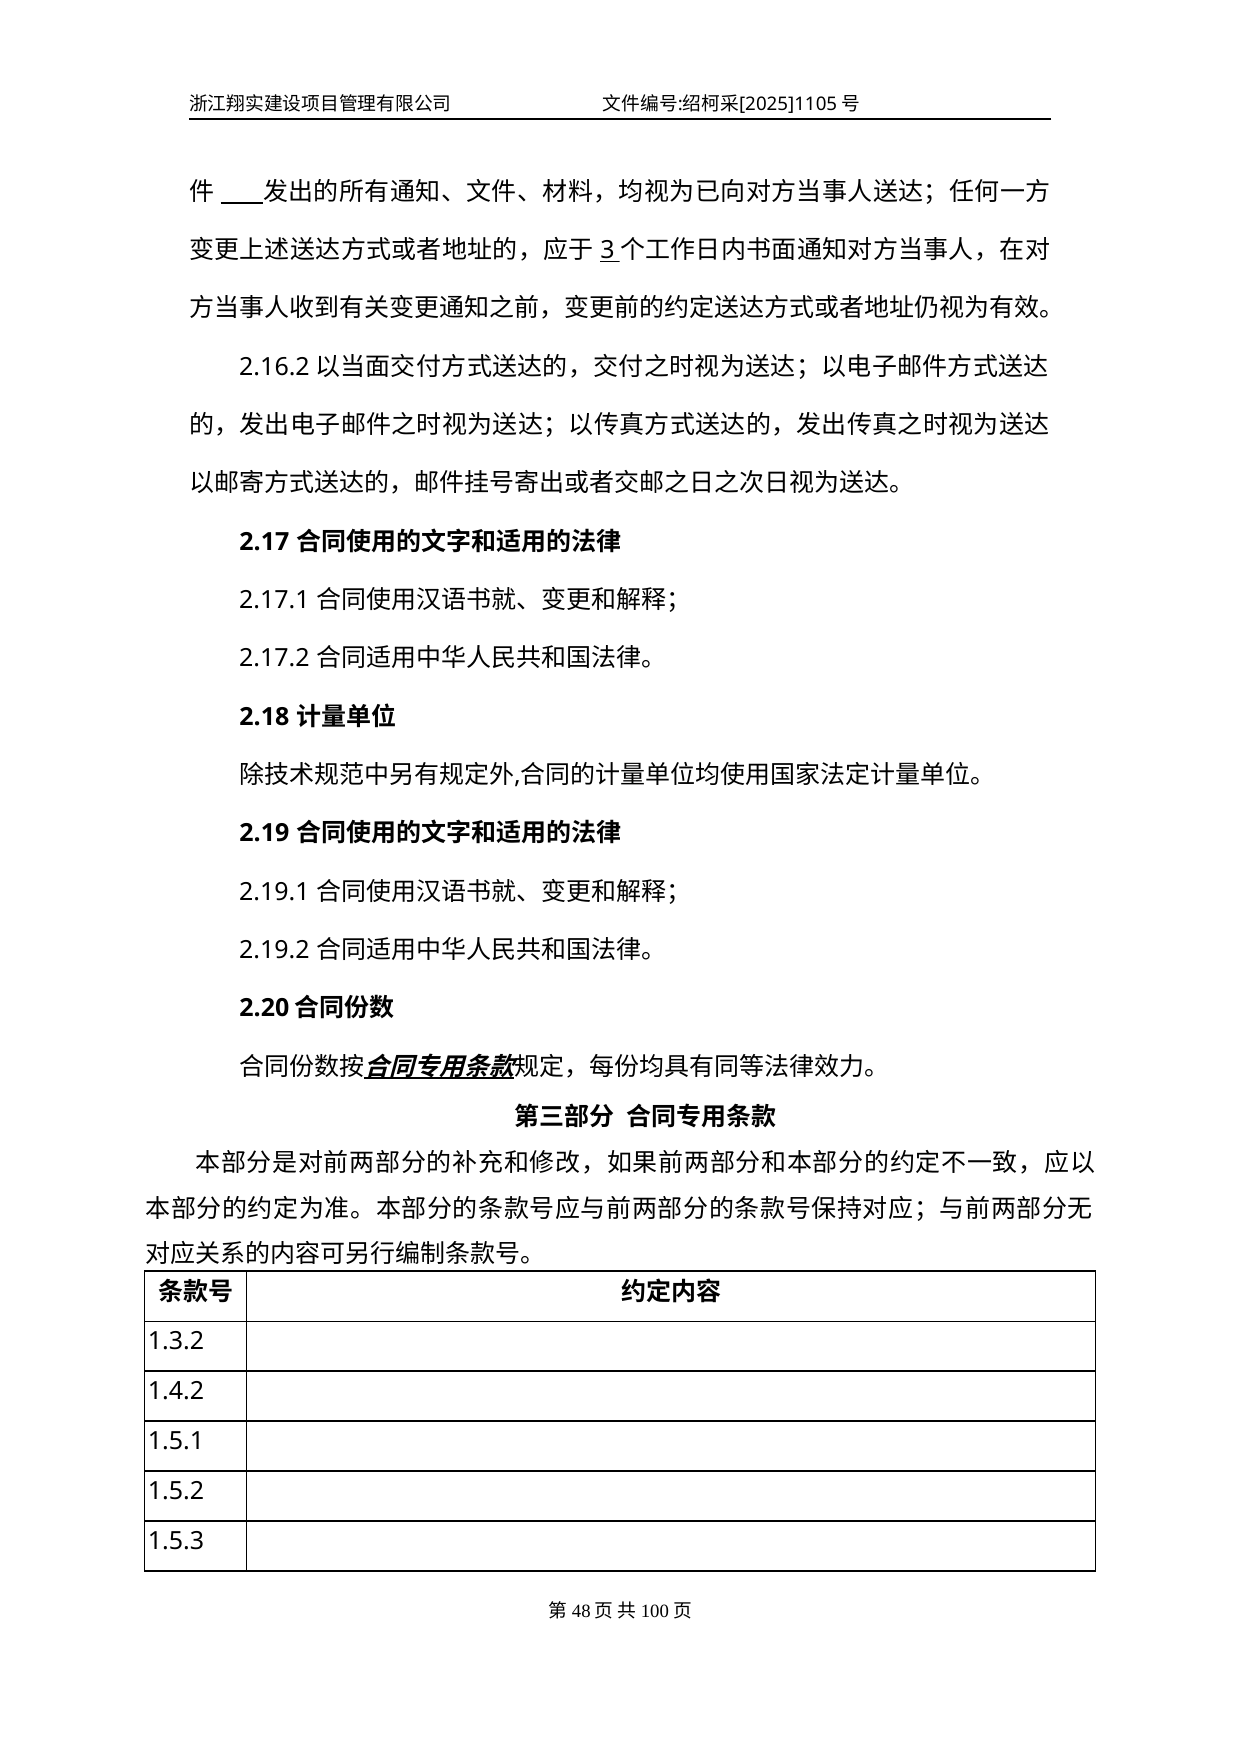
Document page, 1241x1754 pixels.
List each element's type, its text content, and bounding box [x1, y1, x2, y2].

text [189, 153, 1051, 328]
text 2.19.2 合同适用中华人民共和国法律。 [189, 912, 1051, 970]
text 2.16.2以当面交付方式送达的，交付之时视为送达；以电子邮件方式送达的，发出电子邮件之时视为送达；以传真方式送达的，发出传真之时视为送达；以邮寄方式送达的，邮件挂号寄出或者交邮之日之次日视为送达。 [189, 328, 1051, 503]
text 2.18 计量单位 [189, 678, 1051, 737]
table_cell [247, 1422, 1095, 1470]
table_cell [247, 1372, 1095, 1420]
table_cell 1.5.1 [145, 1422, 246, 1470]
table_cell 1.4.2 [145, 1372, 246, 1420]
table_cell 1.3.2 [145, 1322, 246, 1370]
text 合同份数按合同专用条款规定，每份均具有同等法律效力。 [189, 1028, 1051, 1087]
text 本部分是对前两部分的补充和修改，如果前两部分和本部分的约定不一致，应以本部分的约定为准。本部分的条款号应与前两部分的条款号保持对应；与前两部分无对应关系的内容可另行编制条款号。 [145, 1133, 1095, 1270]
text 2.19 合同使用的文字和适用的法律 [189, 795, 1051, 853]
table_cell [247, 1322, 1095, 1370]
text 2.17 合同使用的文字和适用的法律 [189, 503, 1051, 562]
table_cell 1.5.2 [145, 1472, 246, 1520]
table_cell 1.5.3 [145, 1522, 246, 1570]
table_cell [247, 1472, 1095, 1520]
text 第三部分 合同专用条款 [189, 1087, 1051, 1133]
table_header 条款号 [145, 1272, 246, 1321]
text 除技术规范中另有规定外,合同的计量单位均使用国家法定计量单位。 [189, 737, 1051, 795]
table_header 约定内容 [247, 1272, 1095, 1321]
text 2.20合同份数 [189, 970, 1051, 1028]
text 2.19.1 合同使用汉语书就、变更和解释； [189, 853, 1051, 912]
table_cell [247, 1522, 1095, 1570]
text 2.17.2 合同适用中华人民共和国法律。 [189, 620, 1051, 678]
text 2.17.1 合同使用汉语书就、变更和解释； [189, 562, 1051, 620]
